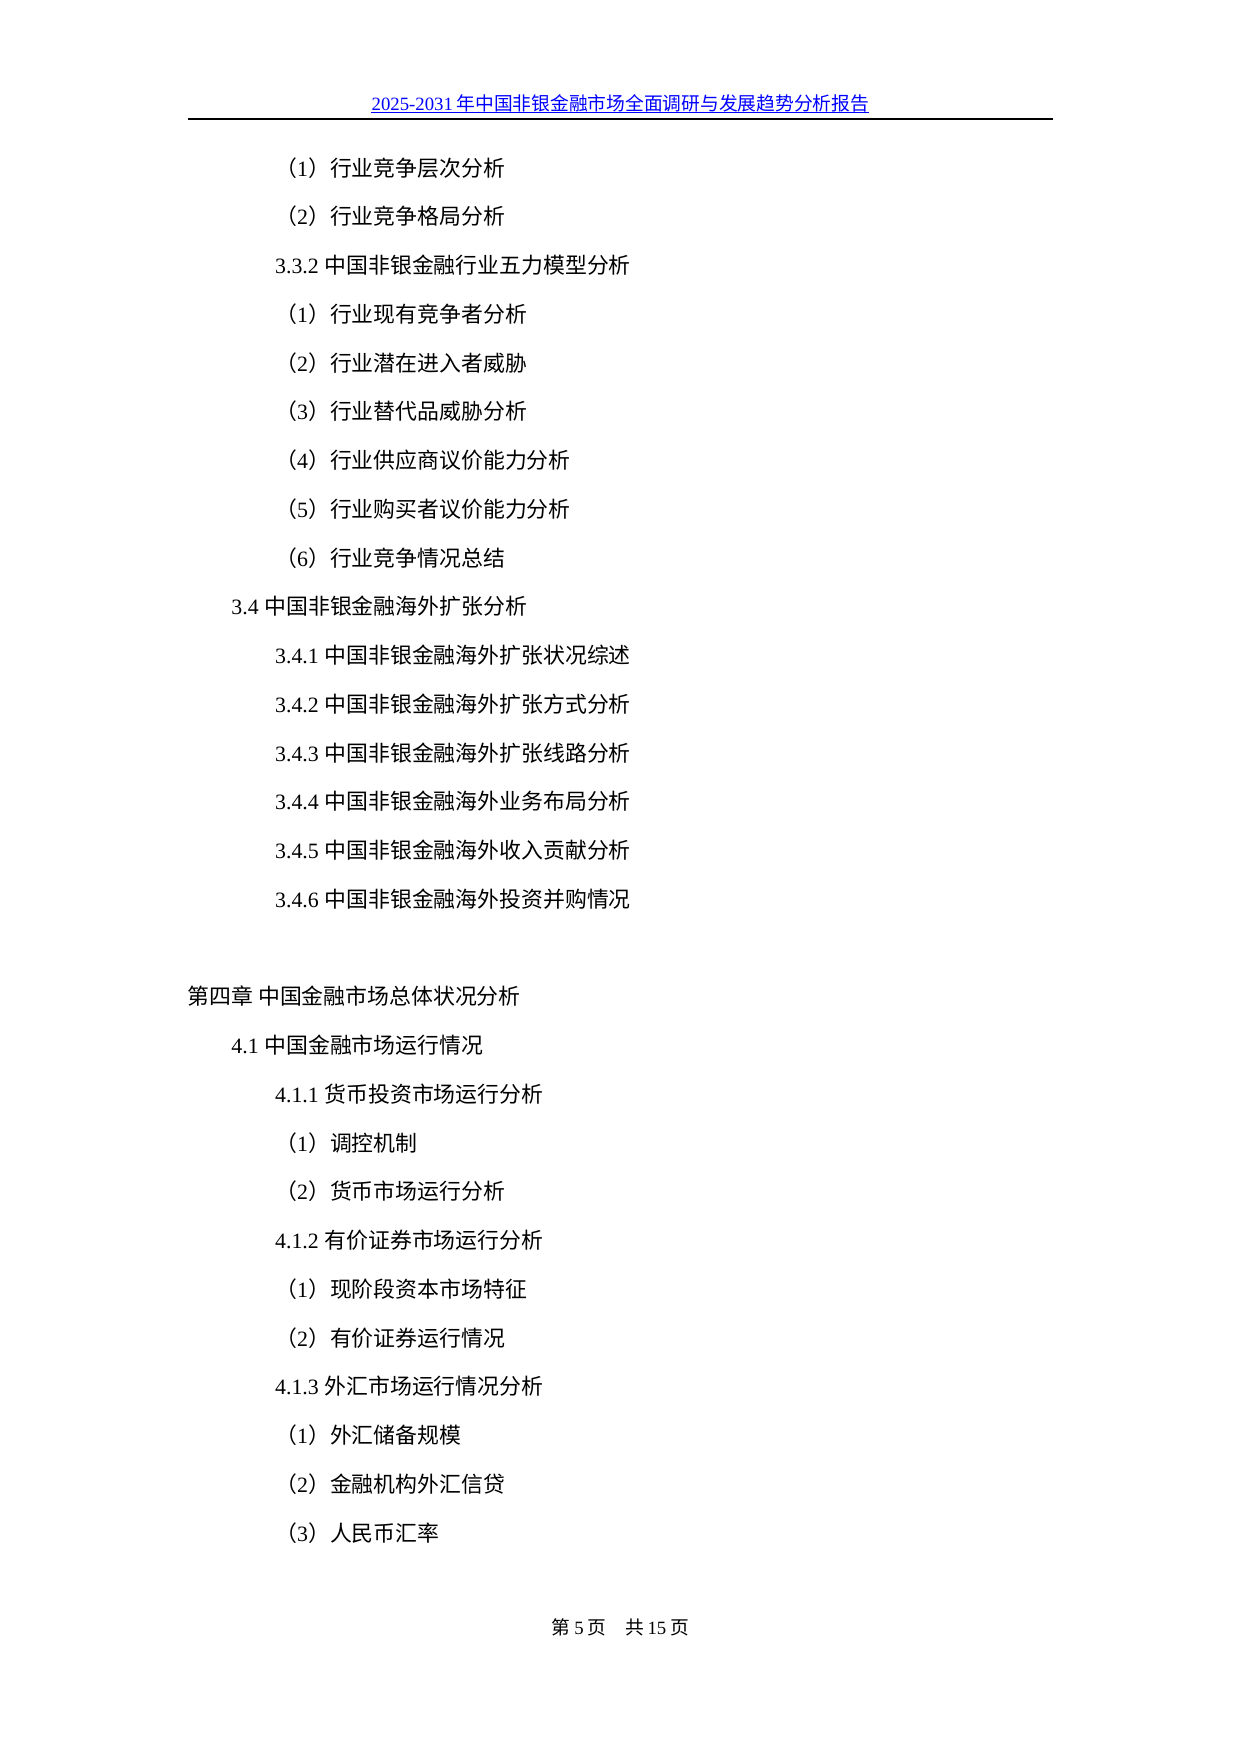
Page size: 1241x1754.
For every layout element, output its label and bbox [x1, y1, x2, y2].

text [187, 150, 1053, 1548]
